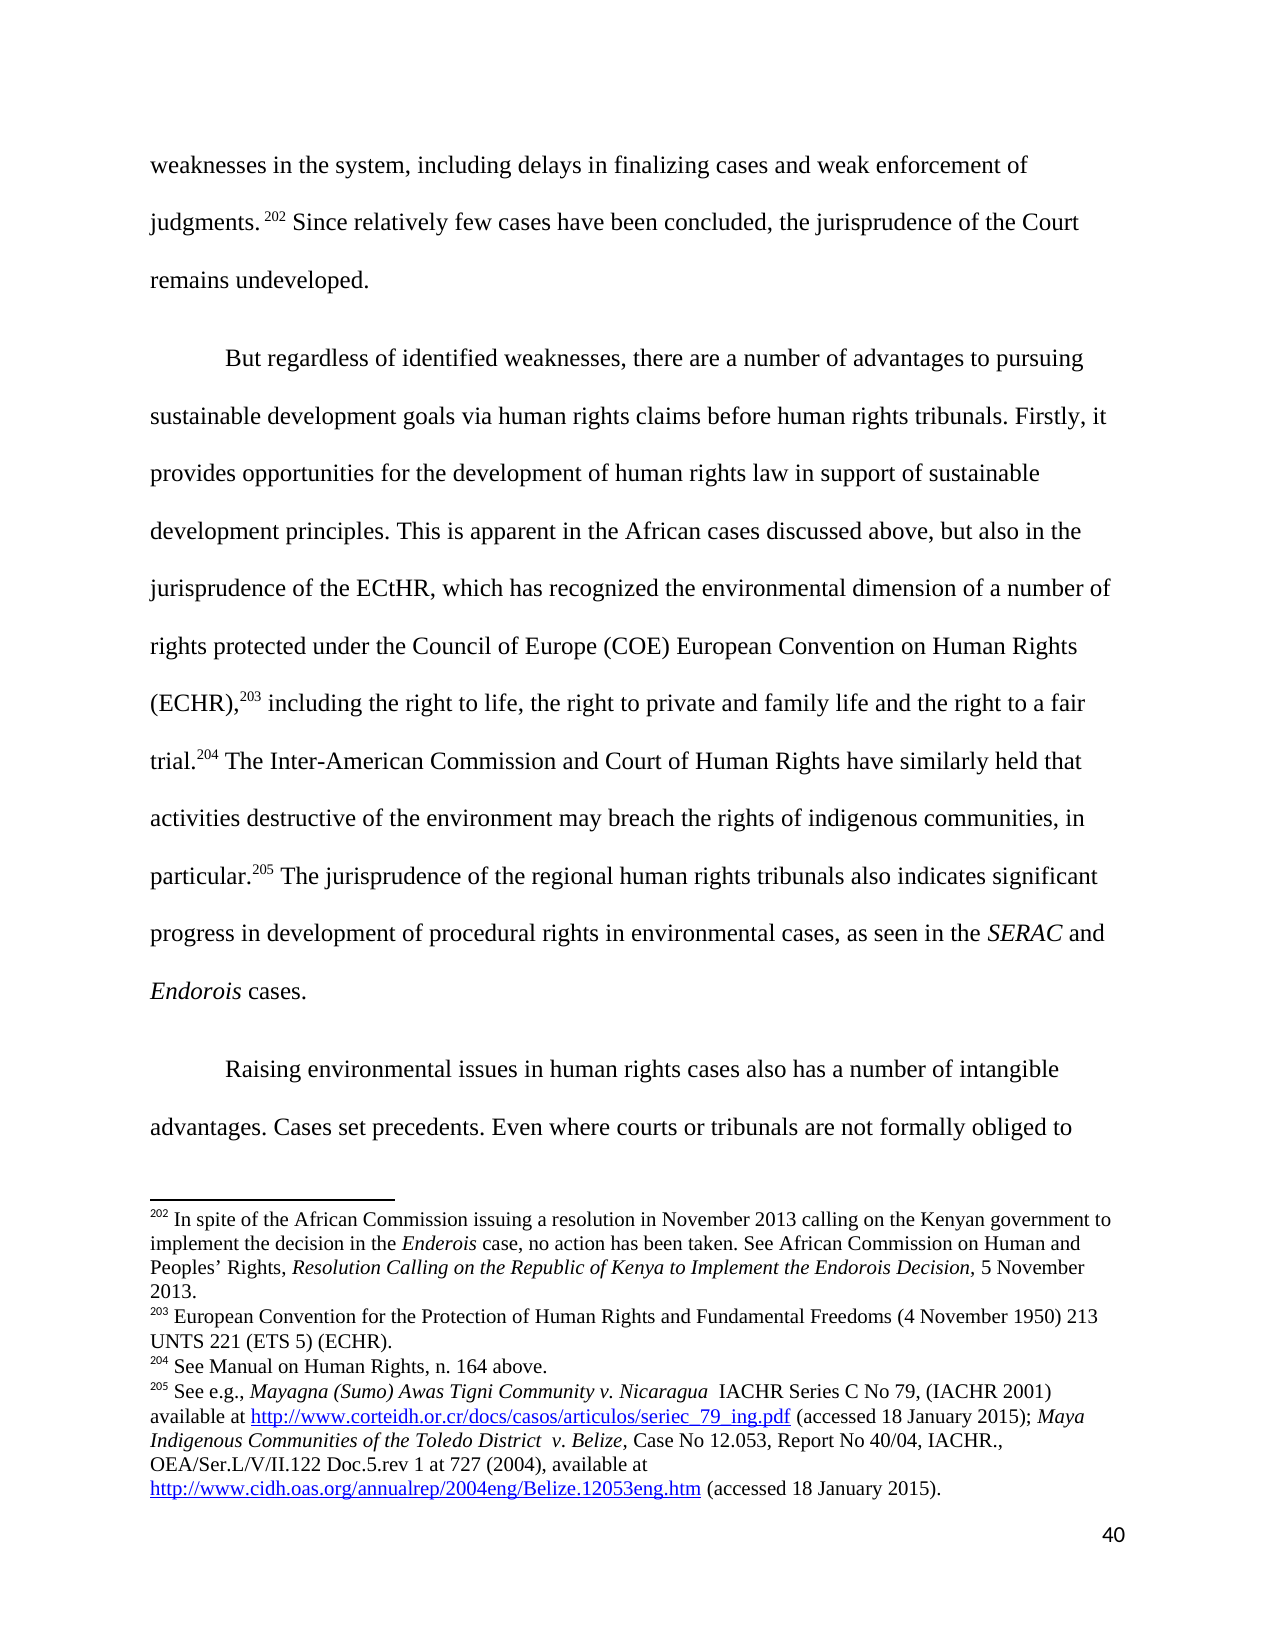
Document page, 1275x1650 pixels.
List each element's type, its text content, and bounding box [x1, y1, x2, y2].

text Hence, few procedural obstacles prevent bringing claims of human rights violations resulting from land grabbing to the African Commission. However, there are significant weaknesses in the system, including delays in finalizing cases and weak enforcement of judgments. Since relatively few cases have been concluded, the jurisprudence of the Court remains undeveloped. [150, 150, 1125, 294]
text But regardless of identified weaknesses, there are a number of advantages to pursuing sustainable development goals via human rights claims before human rights tribunals. Firstly, it provides opportunities for the development of human rights law in support of sustainable development principles. This is apparent in the African cases discussed above, but also in the jurisprudence of the ECtHR, which has recognized the environmental dimension of a number of rights protected under the Council of Europe (COE) European Convention on Human Rights (ECHR), including the right to life, the right to private and family life and the right to a fair trial. The Inter-American Commission and Court of Human Rights have similarly held that activities destructive of the environment may breach the rights of indigenous communities, in particular. The jurisprudence of the regional human rights tribunals also indicates significant progress in development of procedural rights in environmental cases, as seen in the SERAC and Endorois cases. [150, 343, 1125, 1004]
text Raising environmental issues in human rights cases also has a number of intangible advantages. Cases set precedents. Even where courts or tribunals are not formally obliged to follow their own decisions or those of other tribunals, a decision in one forum may have an effect on cases decided elsewhere. Cases such as SERAC may inspire national courts when deciding subsequent domestic cases. There is also growing evidence of cross-fertilization between courts and tribunals at the domestic, regional and international level and such decisions feed into an international dialogue between courts. Indeed, the ACHPR encourages such dialogue and provides that in exercising its functions, the Commission it to ‘draw inspiration from international law on human and peoples’ rights’. The SERAC case is particularly noteworthy for the extent to which the Commission engaged with the jurisprudence of other international human rights bodies. Such engagement with the jurisprudence of other tribunals assists in the development of IHRL, particularly the integration of sustainable development principles and environmental principles into human rights law. Since international and regional tribunals thus develop, extend and refine international legal principles, litigation may also function as a substitute for treaty-making. [150, 1054, 1125, 1140]
